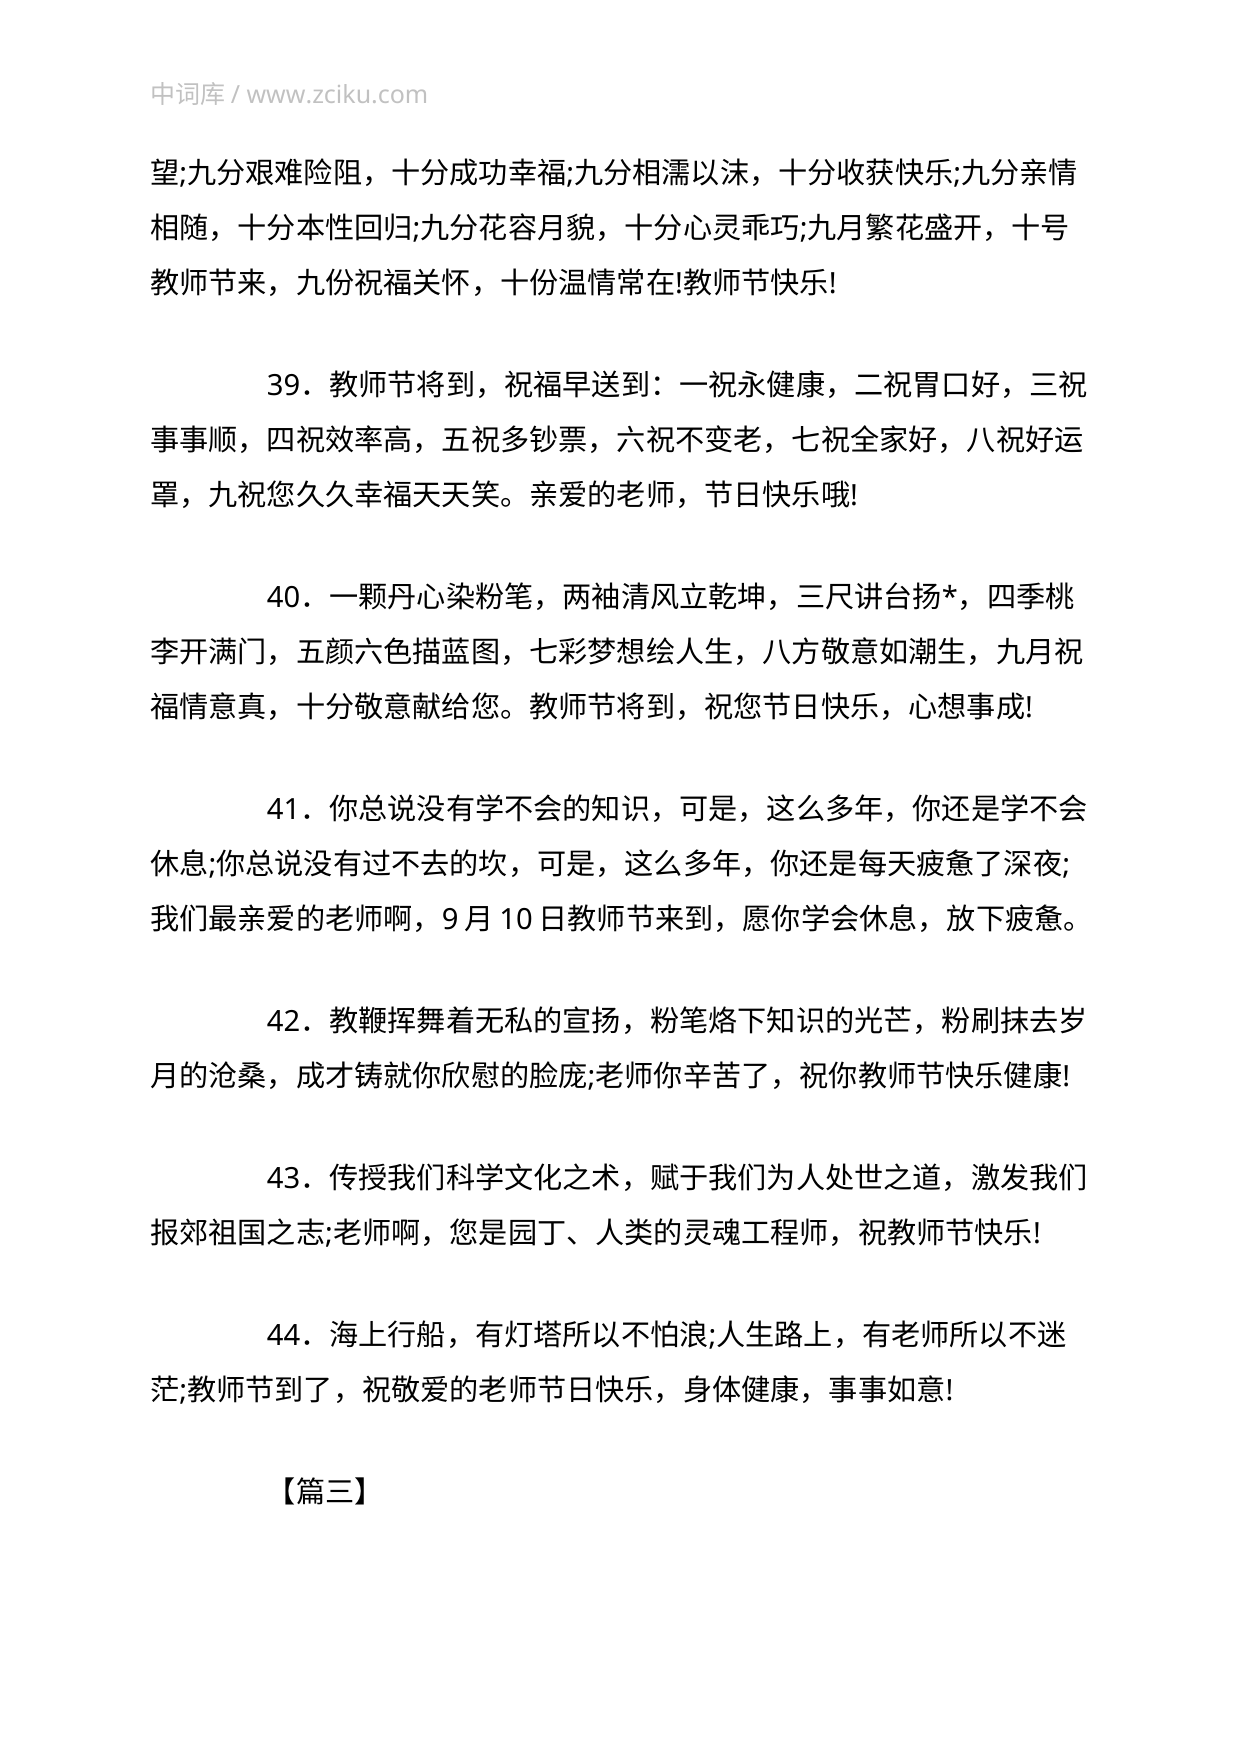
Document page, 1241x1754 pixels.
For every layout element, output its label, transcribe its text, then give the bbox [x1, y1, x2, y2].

text 43．传授我们科学文化之术，赋于我们为人处世之道，激发我们报郊祖国之志;老师啊，您是园丁、人类的灵魂工程师，祝教师节快乐! [150, 1155, 1090, 1252]
text 41．你总说没有学不会的知识，可是，这么多年，你还是学不会休息;你总说没有过不去的坎，可是，这么多年，你还是每天疲惫了深夜;我们最亲爱的老师啊，9月10日教师节来到，愿你学会休息，放下疲惫。 [150, 786, 1090, 938]
text 40．一颗丹心染粉笔，两袖清风立乾坤，三尺讲台扬*，四季桃李开满门，五颜六色描蓝图，七彩梦想绘人生，八方敬意如潮生，九月祝福情意真，十分敬意献给您。教师节将到，祝您节日快乐，心想事成! [150, 574, 1090, 726]
text 44．海上行船，有灯塔所以不怕浪;人生路上，有老师所以不迷茫;教师节到了，祝敬爱的老师节日快乐，身体健康，事事如意! [150, 1312, 1090, 1409]
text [150, 150, 1090, 302]
text 39．教师节将到，祝福早送到：一祝永健康，二祝胃口好，三祝事事顺，四祝效率高，五祝多钞票，六祝不变老，七祝全家好，八祝好运罩，九祝您久久幸福天天笑。亲爱的老师，节日快乐哦! [150, 362, 1090, 514]
text 42．教鞭挥舞着无私的宣扬，粉笔烙下知识的光芒，粉刷抹去岁月的沧桑，成才铸就你欣慰的脸庞;老师你辛苦了，祝你教师节快乐健康! [150, 998, 1090, 1095]
text 【篇三】 [150, 1469, 1090, 1511]
